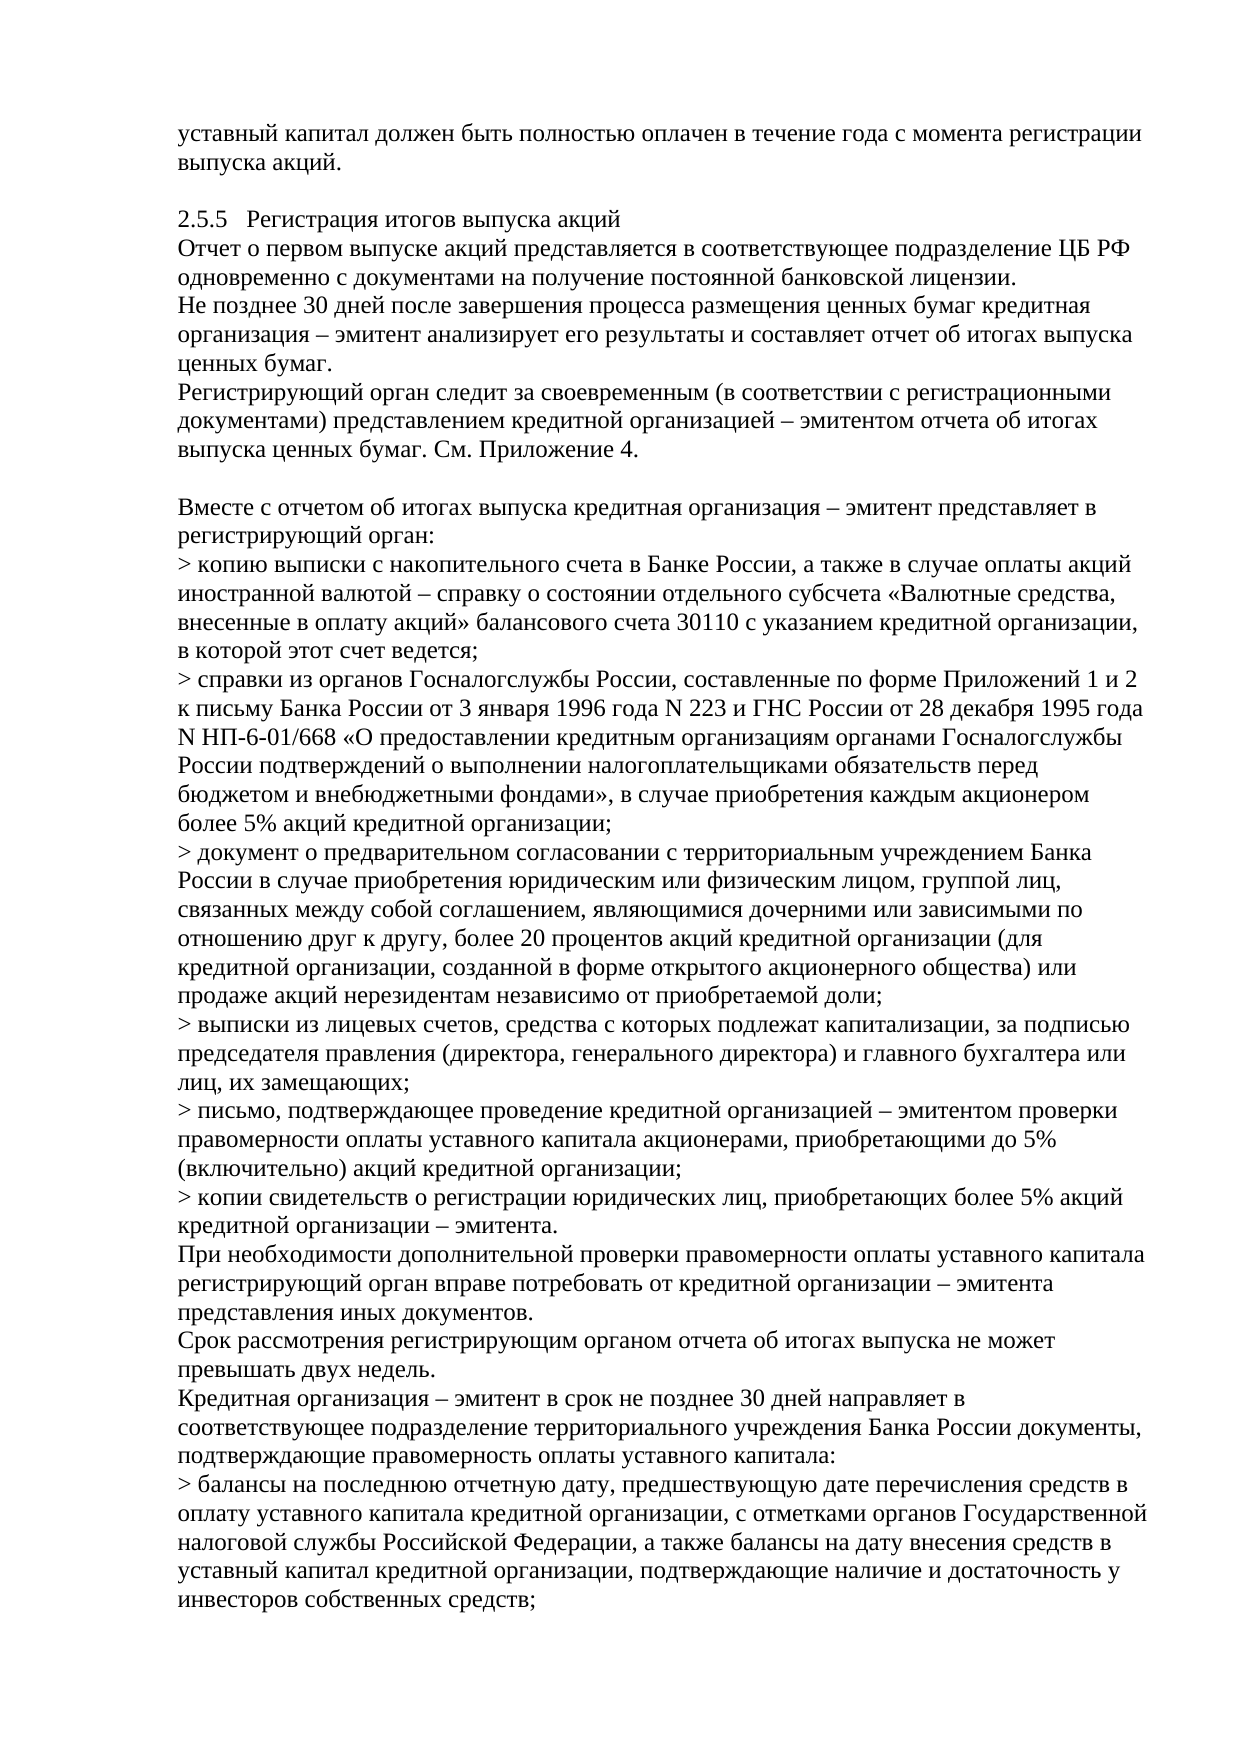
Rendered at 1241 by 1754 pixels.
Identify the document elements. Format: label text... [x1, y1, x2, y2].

text Вместе с отчетом об итогах выпуска кредитная организация – эмитент представляет в регистрирующий орган: [177, 492, 1152, 549]
text Не позднее 30 дней после завершения процесса размещения ценных бумаг кредитная организация – эмитент анализирует его результаты и составляет отчет об итогах выпуска ценных бумаг. [177, 291, 1152, 377]
text > выписки из лицевых счетов, средства с которых подлежат капитализации, за подписью председателя правления (директора, генерального директора) и главного бухгалтера или лиц, их замещающих; [177, 1009, 1152, 1096]
text Кредитная организация – эмитент в срок не позднее 30 дней направляет в соответствующее подразделение территориального учреждения Банка России документы, подтверждающие правомерность оплаты уставного капитала: [177, 1383, 1152, 1469]
text Регистрирующий орган следит за своевременным (в соответствии с регистрационными документами) представлением кредитной организацией – эмитентом отчета об итогах выпуска ценных бумаг. См. Приложение 4. [177, 377, 1152, 463]
text > копии свидетельств о регистрации юридических лиц, приобретающих более 5% акций кредитной организации – эмитента. [177, 1182, 1152, 1239]
text Отчет о первом выпуске акций представляется в соответствующее подразделение ЦБ РФ одновременно с документами на получение постоянной банковской лицензии. [177, 233, 1152, 291]
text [177, 118, 1152, 176]
text При необходимости дополнительной проверки правомерности оплаты уставного капитала регистрирующий орган вправе потребовать от кредитной организации – эмитента представления иных документов. [177, 1239, 1152, 1326]
text > документ о предварительном согласовании с территориальным учреждением Банка России в случае приобретения юридическим или физическим лицом, группой лиц, связанных между собой соглашением, являющимися дочерними или зависимыми по отношению друг к другу, более 20 процентов акций кредитной организации (для кредитной организации, созданной в форме открытого акционерного общества) или продаже акций нерезидентам независимо от приобретаемой доли; [177, 837, 1152, 1009]
text 2.5.5 Регистрация итогов выпуска акций [177, 204, 1152, 233]
text Срок рассмотрения регистрирующим органом отчета об итогах выпуска не может превышать двух недель. [177, 1326, 1152, 1383]
text > копию выписки с накопительного счета в Банке России, а также в случае оплаты акций иностранной валютой – справку о состоянии отдельного субсчета «Валютные средства, внесенные в оплату акций» балансового счета 30110 с указанием кредитной организации, в которой этот счет ведется; [177, 549, 1152, 664]
text > письмо, подтверждающее проведение кредитной организацией – эмитентом проверки правомерности оплаты уставного капитала акционерами, приобретающими до 5% (включительно) акций кредитной организации; [177, 1096, 1152, 1182]
text > балансы на последнюю отчетную дату, предшествующую дате перечисления средств в оплату уставного капитала кредитной организации, с отметками органов Государственной налоговой службы Российской Федерации, а также балансы на дату внесения средств в уставный капитал кредитной организации, подтверждающие наличие и достаточность у инвесторов собственных средств; [177, 1469, 1152, 1613]
text > справки из органов Госналогслужбы России, составленные по форме Приложений 1 и 2 к письму Банка России от 3 января 1996 года N 223 и ГНС России от 28 декабря 1995 года N НП-6-01/668 «О предоставлении кредитным организациям органами Госналогслужбы России подтверждений о выполнении налогоплательщиками обязательств перед бюджетом и внебюджетными фондами», в случае приобретения каждым акционером более 5% акций кредитной организации; [177, 664, 1152, 837]
